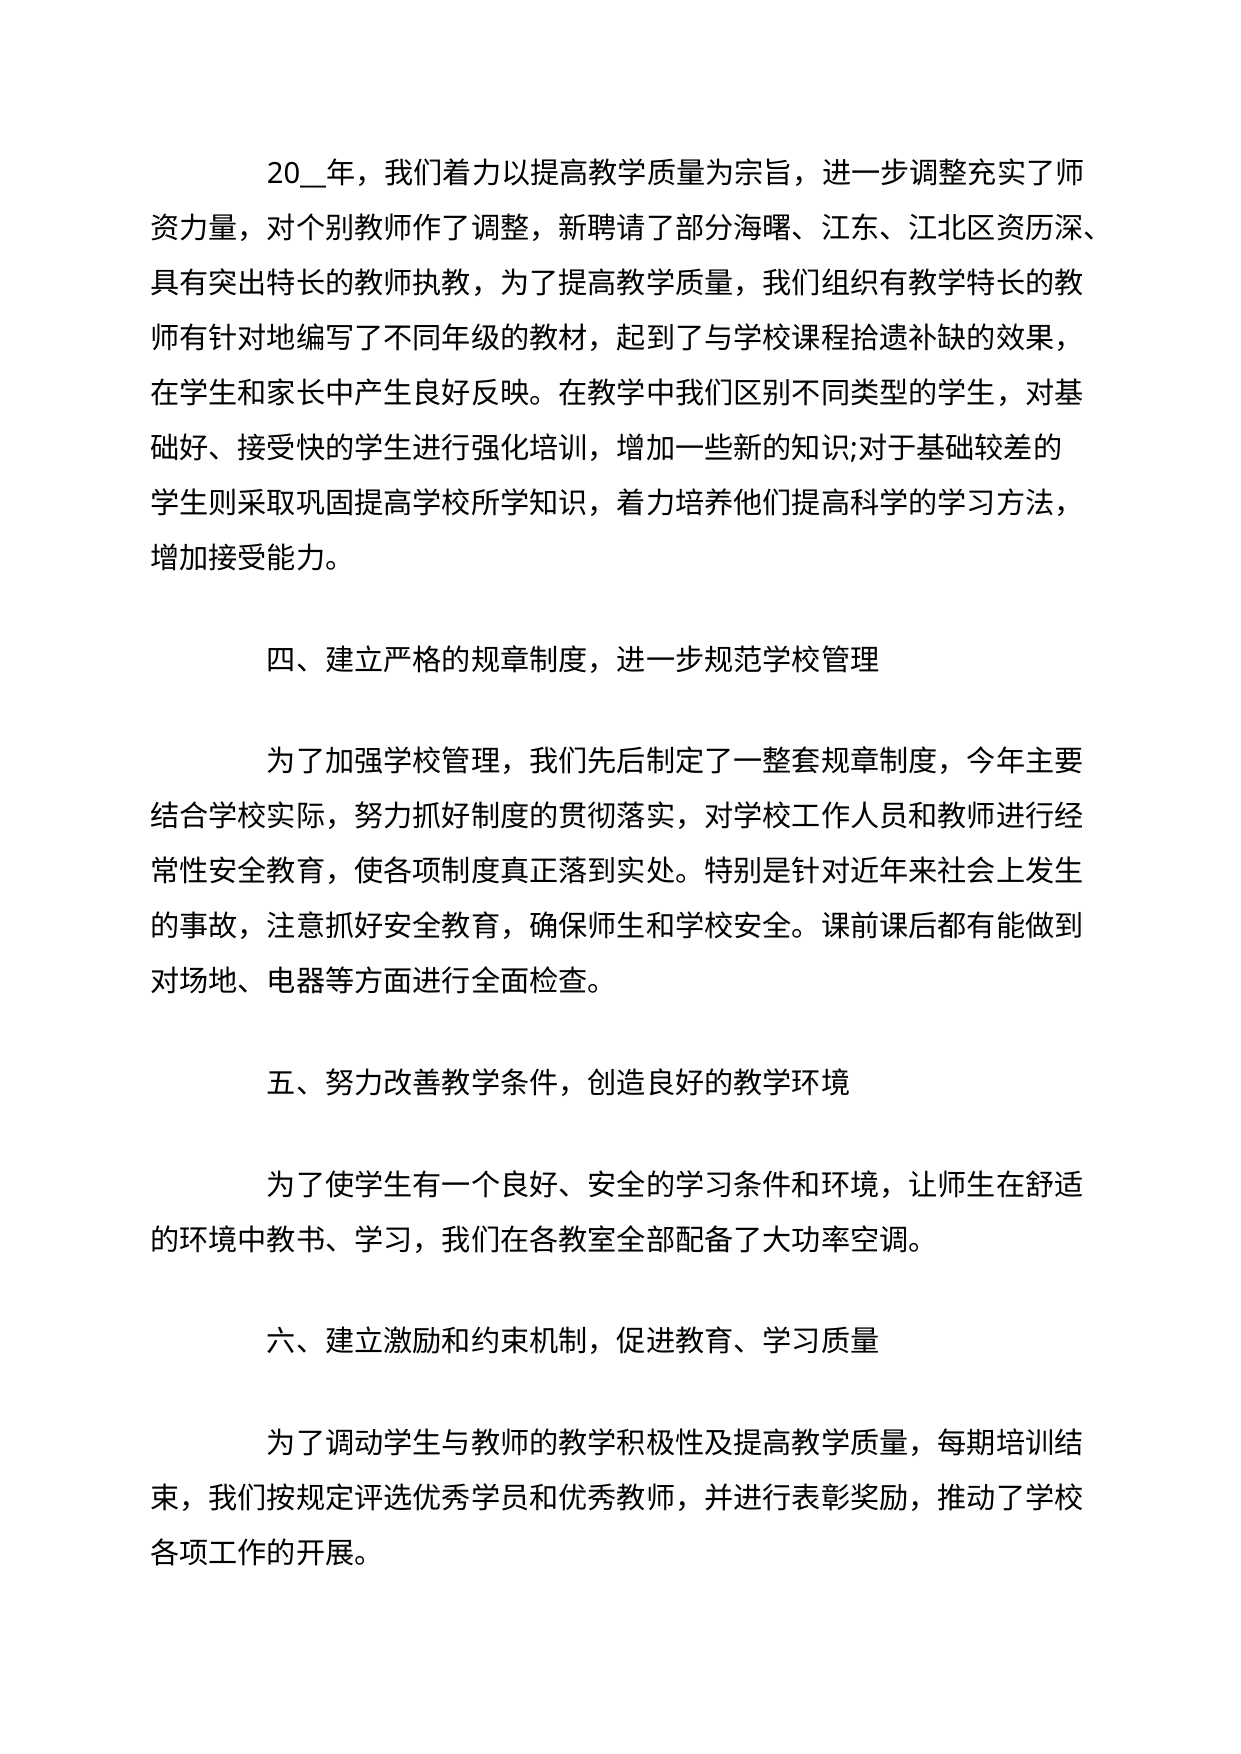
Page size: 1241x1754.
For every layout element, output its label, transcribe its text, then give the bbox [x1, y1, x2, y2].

text 为了加强学校管理，我们先后制定了一整套规章制度，今年主要结合学校实际，努力抓好制度的贯彻落实，对学校工作人员和教师进行经常性安全教育，使各项制度真正落到实处。特别是针对近年来社会上发生的事故，注意抓好安全教育，确保师生和学校安全。课前课后都有能做到对场地、电器等方面进行全面检查。 [150, 738, 1090, 1000]
text 为了使学生有一个良好、安全的学习条件和环境，让师生在舒适的环境中教书、学习，我们在各教室全部配备了大功率空调。 [150, 1161, 1090, 1258]
text 六、建立激励和约束机制，促进教育、学习质量 [150, 1318, 1090, 1360]
text 五、努力改善教学条件，创造良好的教学环境 [150, 1059, 1090, 1102]
text 为了调动学生与教师的教学积极性及提高教学质量，每期培训结束，我们按规定评选优秀学员和优秀教师，并进行表彰奖励，推动了学校各项工作的开展。 [150, 1419, 1090, 1572]
text 四、建立严格的规章制度，进一步规范学校管理 [150, 636, 1090, 678]
text 20__年，我们着力以提高教学质量为宗旨，进一步调整充实了师资力量，对个别教师作了调整，新聘请了部分海曙、江东、江北区资历深、具有突出特长的教师执教，为了提高教学质量，我们组织有教学特长的教师有针对地编写了不同年级的教材，起到了与学校课程拾遗补缺的效果，在学生和家长中产生良好反映。在教学中我们区别不同类型的学生，对基础好、接受快的学生进行强化培训，增加一些新的知识;对于基础较差的学生则采取巩固提高学校所学知识，着力培养他们提高科学的学习方法，增加接受能力。 [150, 150, 1090, 577]
